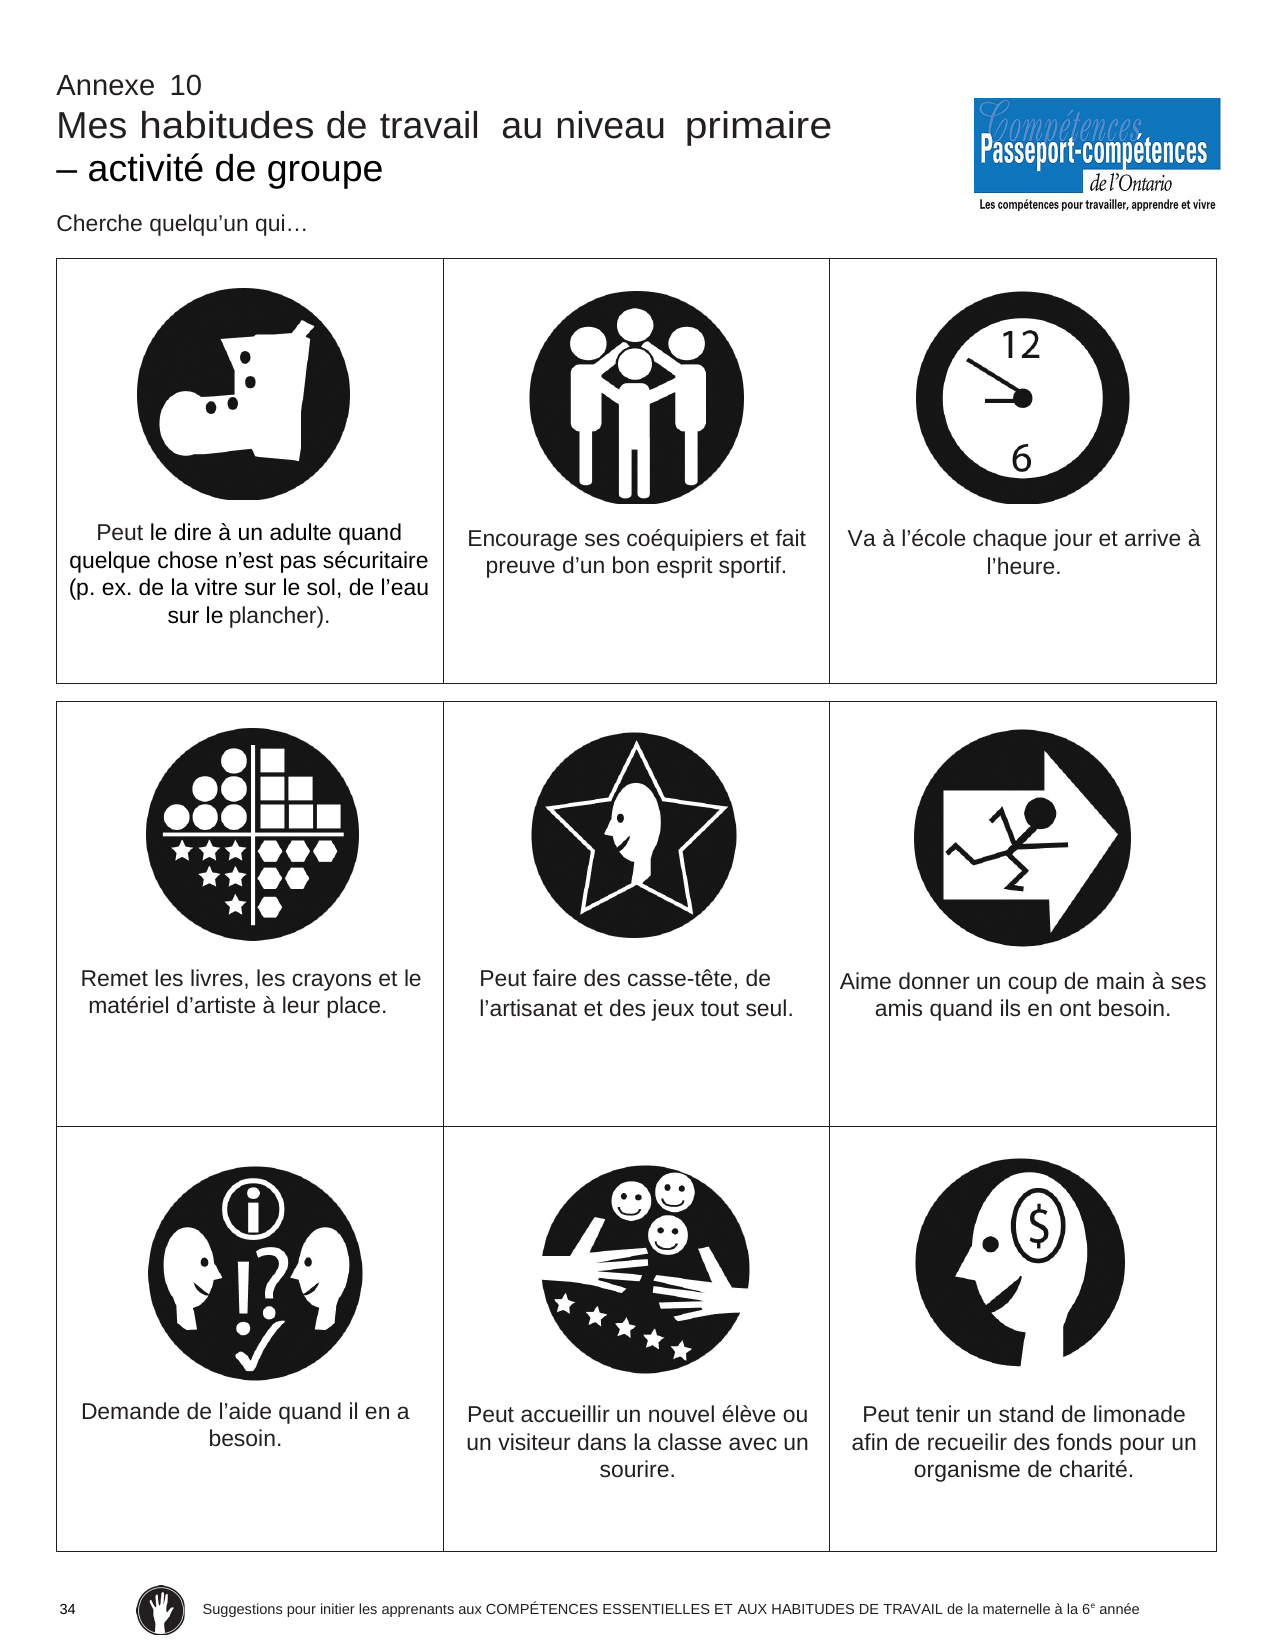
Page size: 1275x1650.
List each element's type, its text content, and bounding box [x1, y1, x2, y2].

text Mes habitudes de travail au niveau primaire – activité de groupe [56, 103, 1221, 190]
picture [522, 712, 775, 952]
picture [136, 1585, 185, 1635]
picture [140, 1147, 393, 1384]
picture [510, 269, 757, 503]
picture [896, 712, 1149, 949]
text Peut accueillir un nouvel élève ou un visiteur dans la classe avec un sourire. [463, 1401, 812, 1482]
text matériel d’artiste à leur place.Peut faire des casse-tête, de l’artisanat et des jeux tout seul. [46, 992, 430, 1018]
text Encourage ses coéquipiers et fait preuve d’un bon esprit sportif. [467, 525, 812, 579]
text Peut tenir un stand de limonade afin de recueilir des fonds pour un organisme de charité. [848, 1401, 1199, 1482]
picture [909, 1139, 1162, 1376]
text l’heure. [981, 553, 1066, 579]
picture [530, 1146, 783, 1381]
text Aime donner un coup de main à ses amis quand ils en ont besoin. [839, 968, 1212, 1022]
picture [974, 98, 1259, 211]
picture [896, 269, 1143, 503]
text Peut le dire à un adulte quand quelque chose n’est pas sécuritaire (p. ex. de la vitre sur le sol, de l’eau sur le plancher). [68, 519, 430, 629]
picture [134, 712, 387, 945]
text Cherche quelqu’un qui… [56, 209, 1221, 235]
text Va à l’école chaque jour et arrive à [843, 525, 1204, 551]
text Remet les livres, les crayons et le [75, 964, 427, 991]
picture [132, 269, 378, 499]
text Demande de l’aide quand il en a besoin. [46, 1398, 440, 1451]
